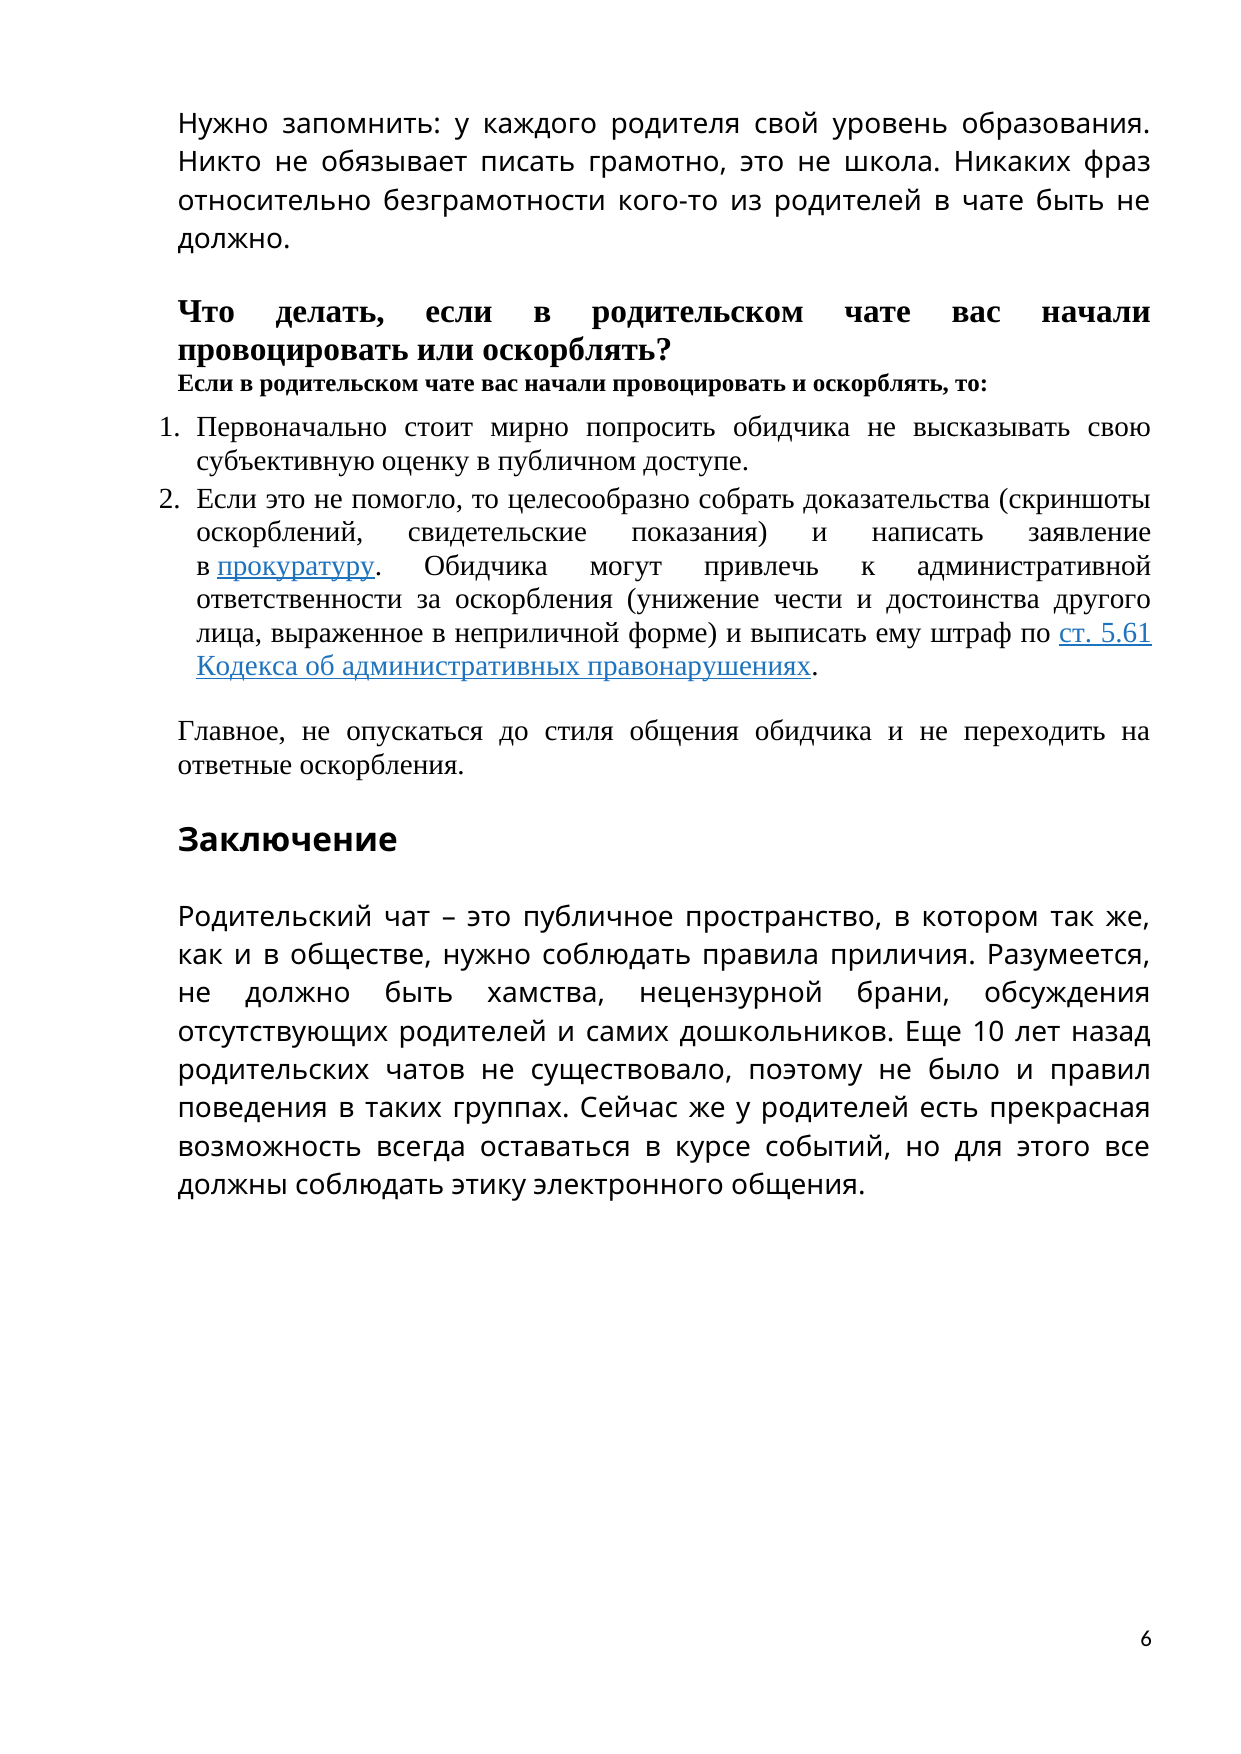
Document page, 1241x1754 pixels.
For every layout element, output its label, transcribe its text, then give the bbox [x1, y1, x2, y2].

text Заключение [177, 812, 1152, 862]
text Если в родительском чате вас начали провоцировать и оскорблять, то: [177, 368, 1152, 397]
text Что делать, если в родительском чате вас начали провоцировать или оскорблять? [177, 291, 1152, 368]
text Главное, не опускаться до стиля общения обидчика и не переходить на ответные оскорбления. [177, 713, 1152, 780]
text Родительский чат – это публичное пространство, в котором так же, как и в обществе, нужно соблюдать правила приличия. Разумеется, не должно быть хамства, нецензурной брани, обсуждения отсутствующих родителей и самих дошкольников. Еще 10 лет назад родительских чатов не существовало, поэтому не было и правил поведения в таких группах. Сейчас же у родителей есть прекрасная возможность всегда оставаться в курсе событий, но для этого все должны соблюдать этику электронного общения. [177, 896, 1152, 1203]
list Первоначально стоит мирно попросить обидчика не высказывать свою субъективную оценку в публичном доступе. [158, 409, 1152, 476]
list Если это не помогло, то целесообразно собрать доказательства (скриншоты оскорблений, свидетельские показания) и написать заявление в прокуратуру. Обидчика могут привлечь к административной ответственности за оскорбления (унижение чести и достоинства другого лица, выраженное в неприличной форме) и выписать ему штраф по ст. 5.61 Кодекса об административных правонарушениях. [158, 481, 1152, 682]
text Нужно запомнить: у каждого родителя свой уровень образования. Никто не обязывает писать грамотно, это не школа. Никаких фраз относительно безграмотности кого-то из родителей в чате быть не должно. [177, 103, 1152, 257]
